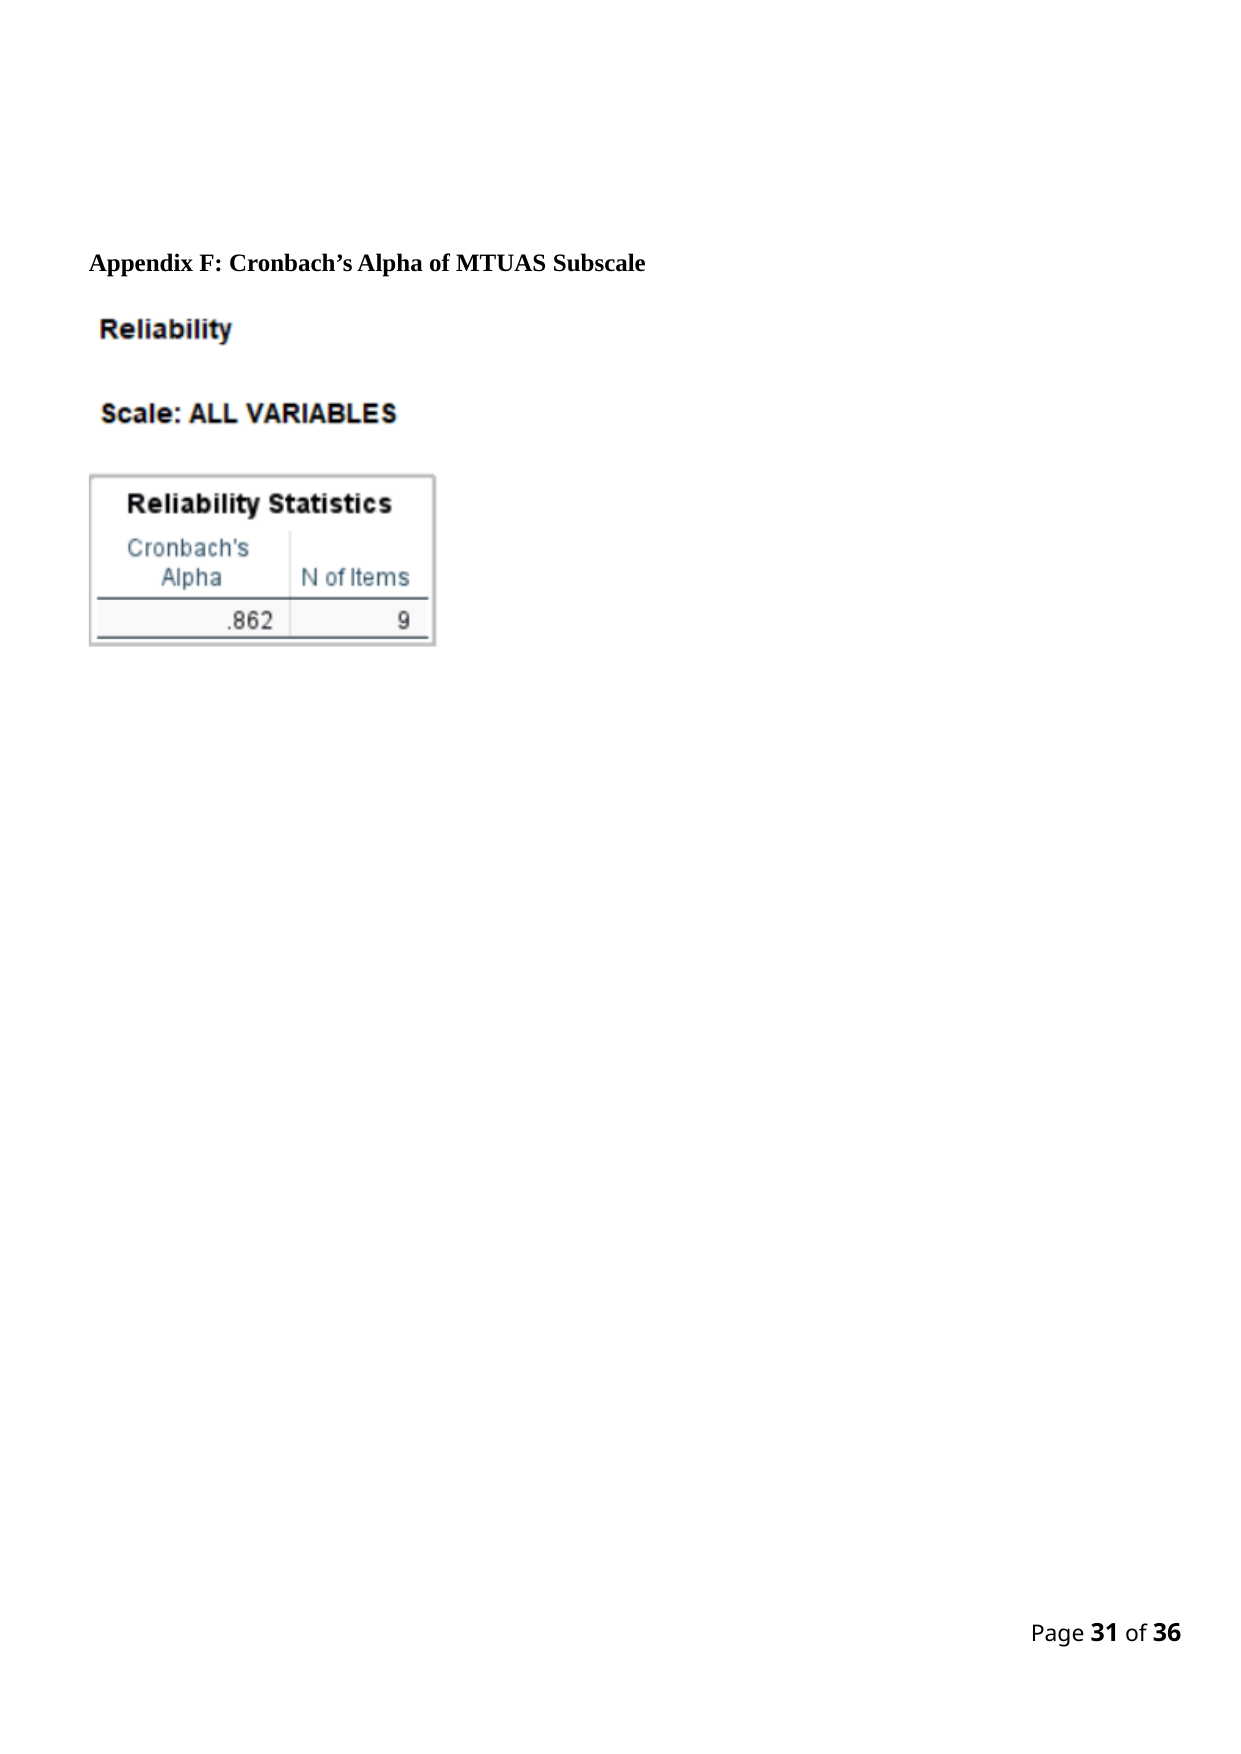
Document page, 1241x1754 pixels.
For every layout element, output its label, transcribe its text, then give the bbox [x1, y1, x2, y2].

subtitle Appendix F: Cronbach’s Alpha of MTUAS Subscale [89, 248, 1181, 277]
picture [88, 299, 458, 658]
